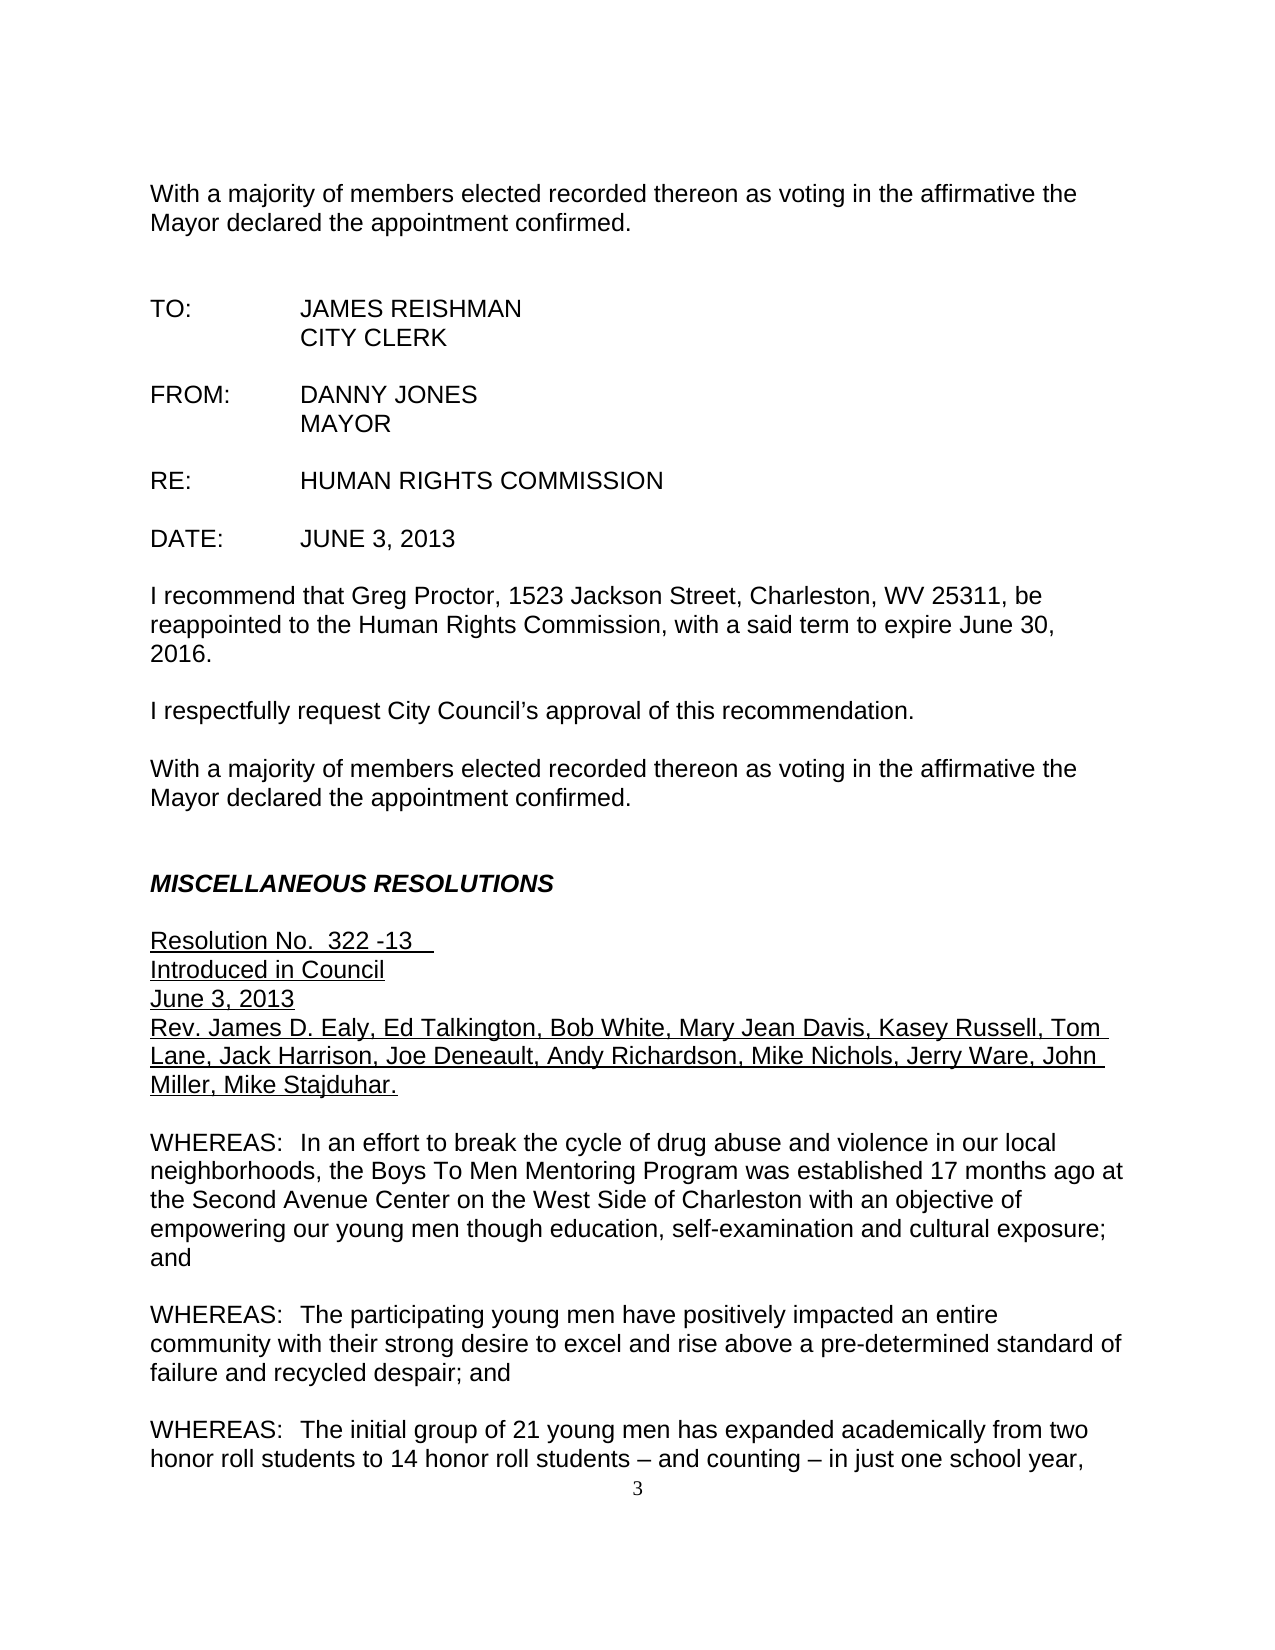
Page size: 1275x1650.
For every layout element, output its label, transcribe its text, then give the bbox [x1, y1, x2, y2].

text DATE: JUNE 3, 2013 [150, 524, 1125, 552]
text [150, 1415, 1125, 1472]
text Rev. James D. Ealy, Ed Talkington, Bob White, Mary Jean Davis, Kasey Russell, Tom Lane, Jack Harrison, Joe Deneault, Andy Richardson, Mike Nichols, Jerry Ware, John Miller, Mike Stajduhar. [150, 1012, 1125, 1099]
text WHEREAS: In an effort to break the cycle of drug abuse and violence in our local neighborhoods, the Boys To Men Mentoring Program was established 17 months ago at the Second Avenue Center on the West Side of Charleston with an objective of empowering our young men though education, self-examination and cultural exposure; and [150, 1127, 1125, 1271]
text I respectfully request City Council’s approval of this recommendation. [150, 696, 1125, 725]
text Introduced in Council [150, 955, 1125, 984]
text Resolution No. 322 -13 [150, 926, 1125, 955]
text TO: JAMES REISHMAN [150, 294, 1125, 322]
text I recommend that Greg Proctor, 1523 Jackson Street, Charleston, WV 25311, be reappointed to the Human Rights Commission, with a said term to expire June 30, 2016. [150, 581, 1125, 667]
text MAYOR [150, 409, 1125, 437]
text With a majority of members elected recorded thereon as voting in the affirmative the Mayor declared the appointment confirmed. [150, 179, 1125, 236]
text RE: HUMAN RIGHTS COMMISSION [150, 466, 1125, 495]
text MISCELLANEOUS RESOLUTIONS [150, 869, 1125, 897]
text FROM: DANNY JONES [150, 380, 1125, 409]
text WHEREAS: The participating young men have positively impacted an entire community with their strong desire to excel and rise above a pre-determined standard of failure and recycled despair; and [150, 1300, 1125, 1386]
text CITY CLERK [150, 322, 1125, 351]
text June 3, 2013 [150, 984, 1125, 1012]
text With a majority of members elected recorded thereon as voting in the affirmative the Mayor declared the appointment confirmed. [150, 754, 1125, 811]
